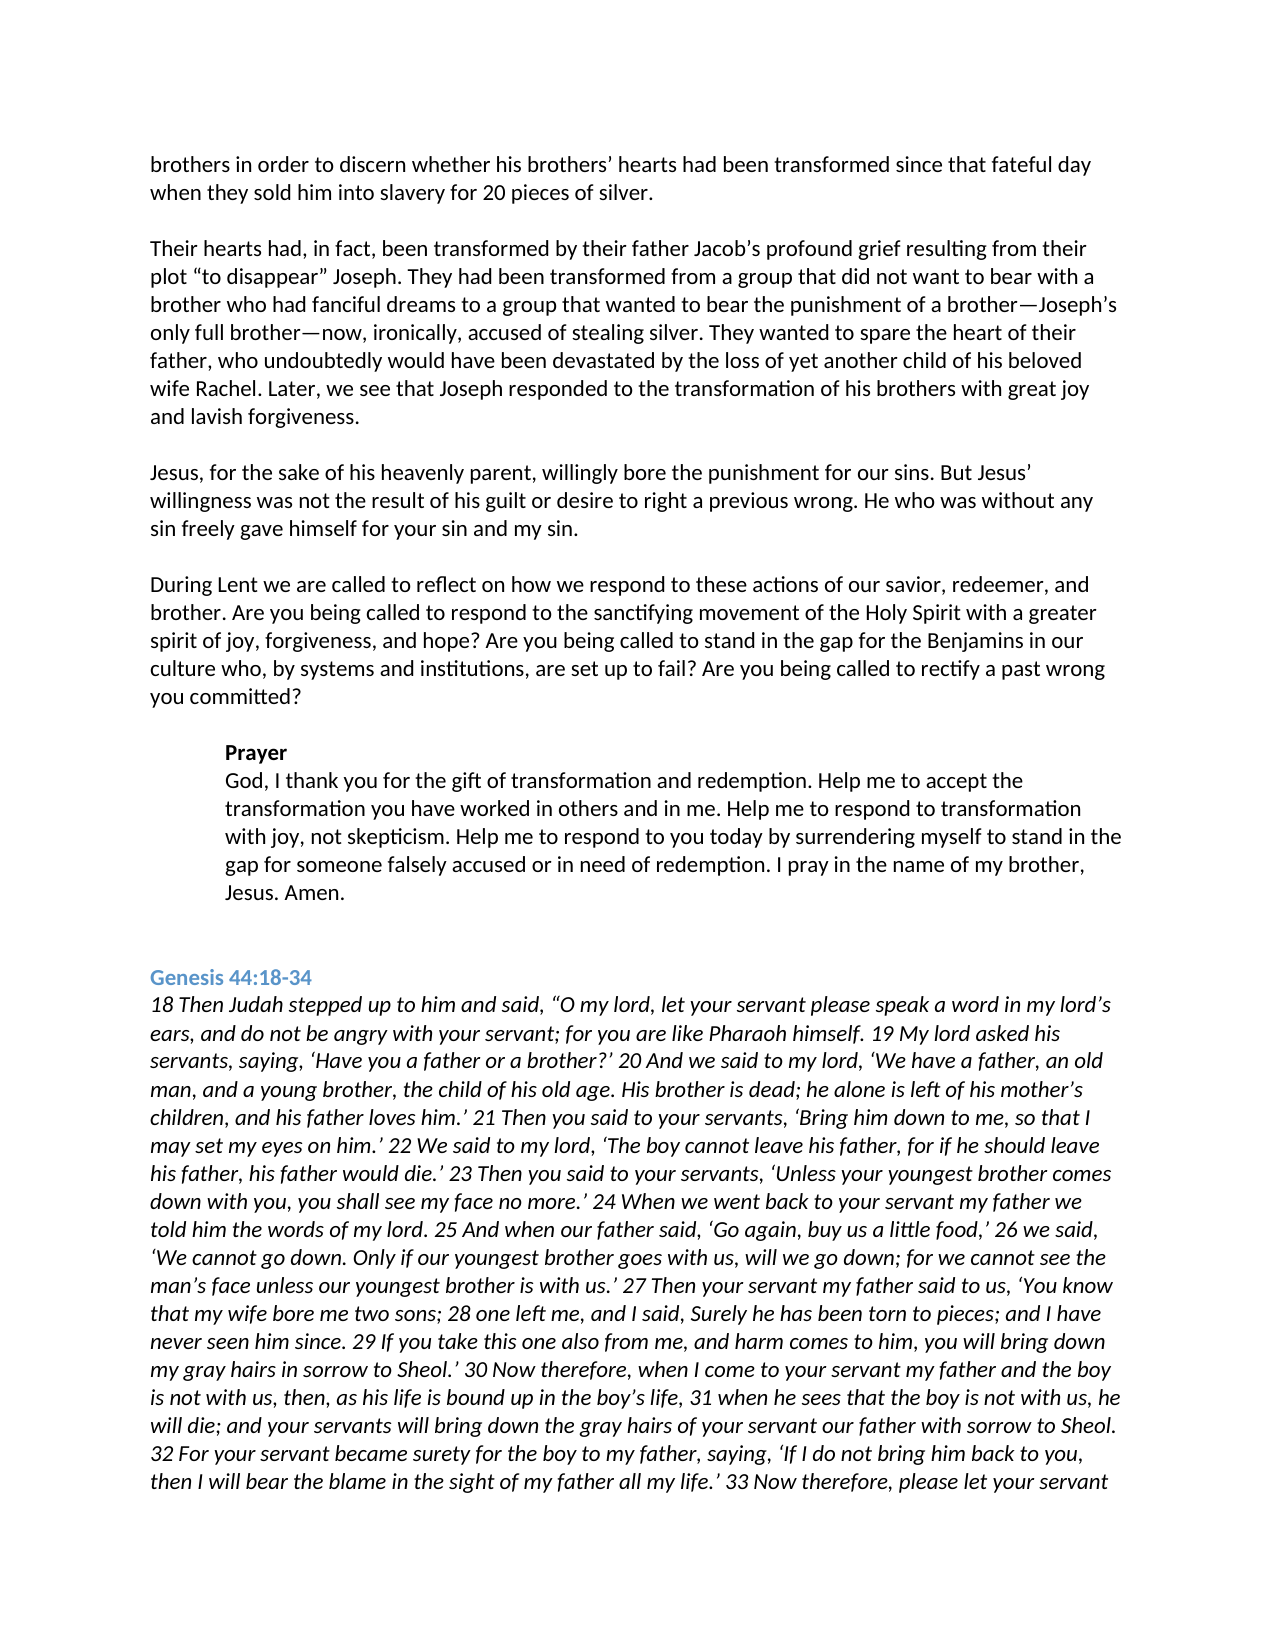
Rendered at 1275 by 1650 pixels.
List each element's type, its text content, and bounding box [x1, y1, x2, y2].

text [150, 150, 1125, 206]
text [150, 991, 1125, 1495]
text Genesis 44:18-34 [150, 963, 1125, 991]
text Prayer [225, 738, 1125, 766]
text Their hearts had, in fact, been transformed by their father Jacob’s profound grief resulting from their plot “to disappear” Joseph. They had been transformed from a group that did not want to bear with a brother who had fanciful dreams to a group that wanted to bear the punishment of a brother—Joseph’s only full brother—now, ironically, accused of stealing silver. They wanted to spare the heart of their father, who undoubtedly would have been devastated by the loss of yet another child of his beloved wife Rachel. Later, we see that Joseph responded to the transformation of his brothers with great joy and lavish forgiveness. [150, 234, 1125, 430]
text God, I thank you for the gift of transformation and redemption. Help me to accept the transformation you have worked in others and in me. Help me to respond to transformation with joy, not skepticism. Help me to respond to you today by surrendering myself to stand in the gap for someone falsely accused or in need of redemption. I pray in the name of my brother, Jesus. Amen. [225, 766, 1125, 907]
text During Lent we are called to reflect on how we respond to these actions of our savior, redeemer, and brother. Are you being called to respond to the sanctifying movement of the Holy Spirit with a greater spirit of joy, forgiveness, and hope? Are you being called to stand in the gap for the Benjamins in our culture who, by systems and institutions, are set up to fail? Are you being called to rectify a past wrong you committed? [150, 570, 1125, 710]
text Jesus, for the sake of his heavenly parent, willingly bore the punishment for our sins. But Jesus’ willingness was not the result of his guilt or desire to right a previous wrong. He who was without any sin freely gave himself for your sin and my sin. [150, 458, 1125, 542]
